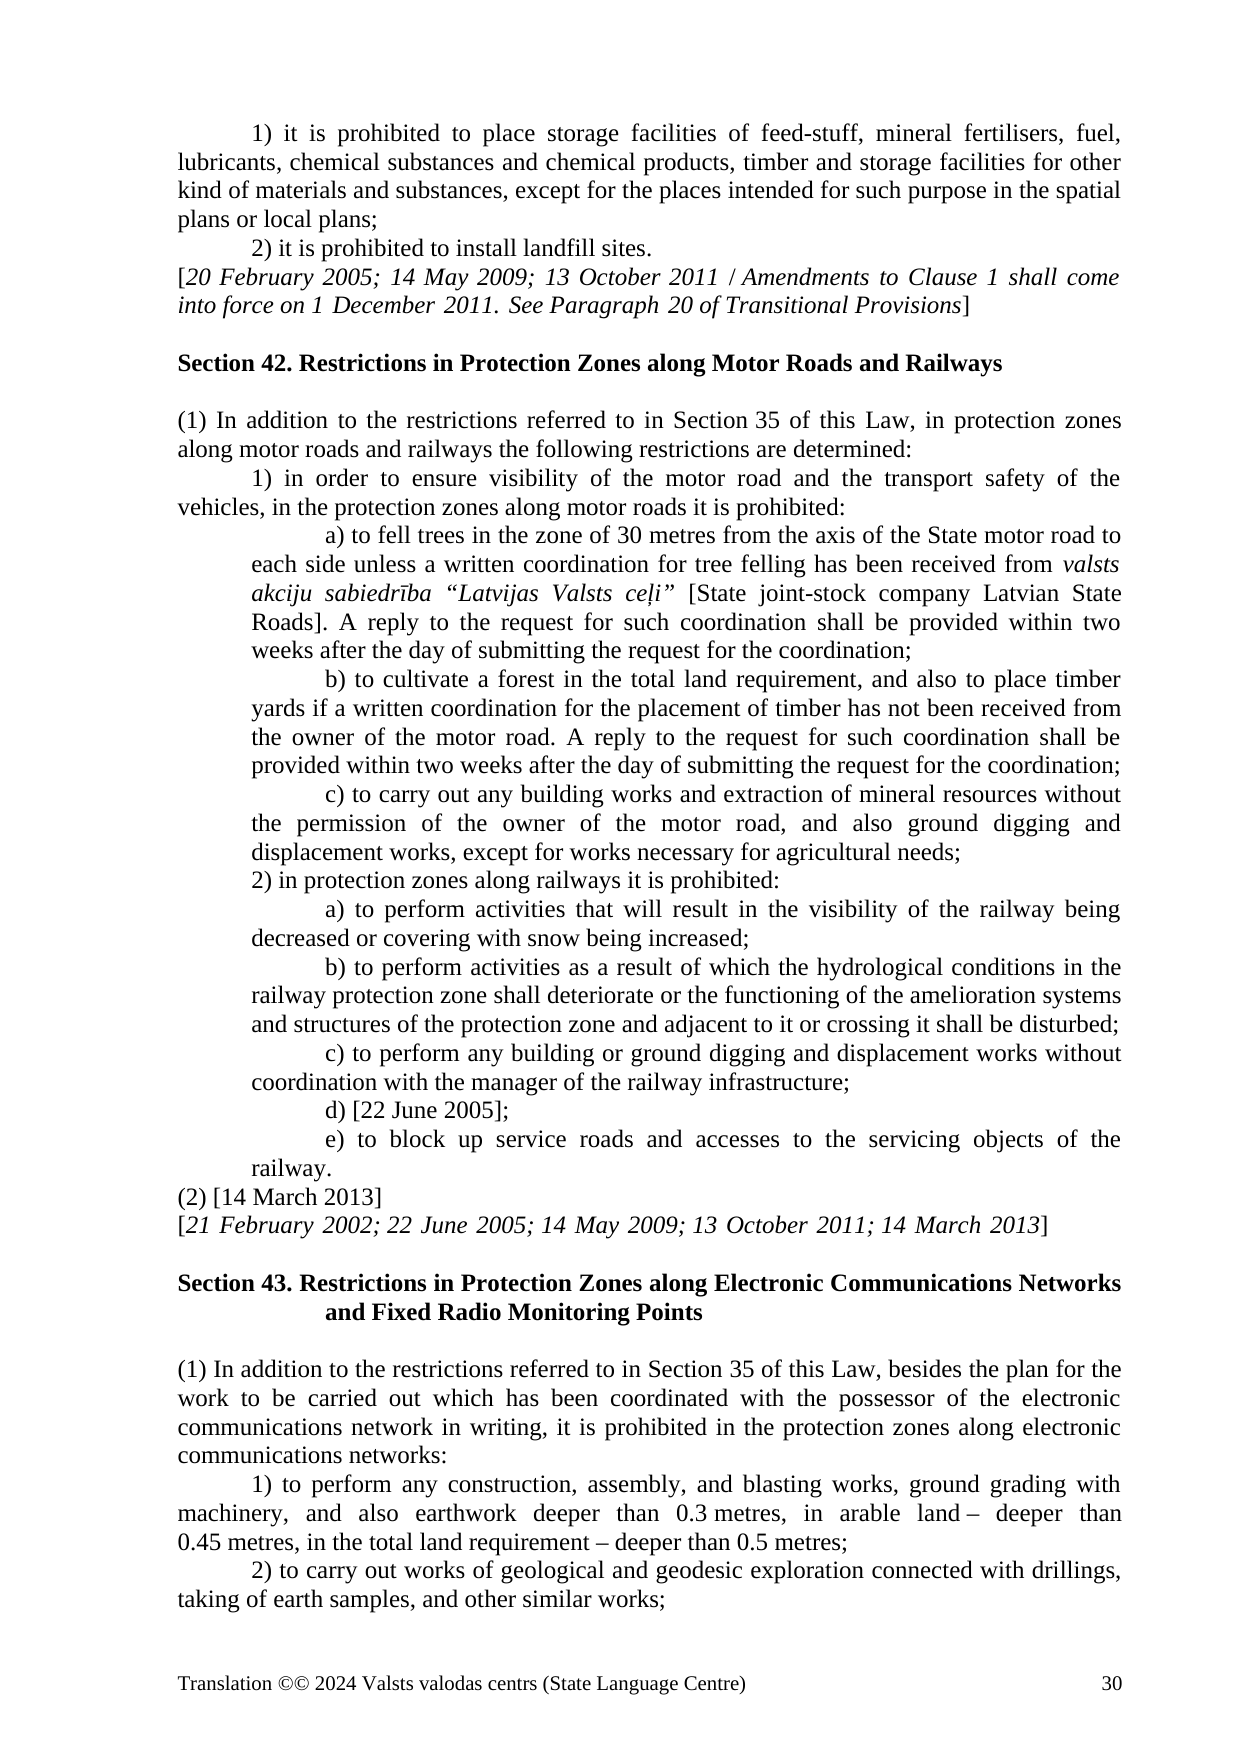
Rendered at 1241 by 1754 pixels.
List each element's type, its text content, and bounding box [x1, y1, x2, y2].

text [20 February 2005; 14 May 2009; 13 October 2011 / Amendments to Clause 1 shall come into force on 1 December 2011. See Paragraph 20 of Transitional Provisions] [177, 262, 1122, 319]
text b) to perform activities as a result of which the hydrological conditions in the railway protection zone shall deteriorate or the functioning of the amelioration systems and structures of the protection zone and adjacent to it or crossing it shall be disturbed; [251, 952, 1122, 1038]
text a) to fell trees in the zone of 30 metres from the axis of the State motor road to each side unless a written coordination for tree felling has been received from valsts akciju sabiedrība “Latvijas Valsts ceļi” [State joint-stock company Latvian State Roads]. A reply to the request for such coordination shall be provided within two weeks after the day of submitting the request for the coordination; [251, 521, 1122, 664]
text b) to cultivate a forest in the total land requirement, and also to place timber yards if a written coordination for the placement of timber has not been received from the owner of the motor road. A reply to the request for such coordination shall be provided within two weeks after the day of submitting the request for the coordination; [251, 664, 1122, 779]
text (1) In addition to the restrictions referred to in Section 35 of this Law, in protection zones along motor roads and railways the following restrictions are determined: [177, 406, 1122, 463]
text 2) it is prohibited to install landfill sites. [177, 233, 1122, 262]
text 1) to perform any construction, assembly, and blasting works, ground grading with machinery, and also earthwork deeper than 0.3 metres, in arable land – deeper than 0.45 metres, in the total land requirement – deeper than 0.5 metres; [177, 1469, 1122, 1556]
text 2) to carry out works of geological and geodesic exploration connected with drillings, taking of earth samples, and other similar works; [177, 1556, 1122, 1613]
text 2) in protection zones along railways it is prohibited: [177, 866, 1122, 894]
text 1) it is prohibited to place storage facilities of feed-stuff, mineral fertilisers, fuel, lubricants, chemical substances and chemical products, timber and storage facilities for other kind of materials and substances, except for the places intended for such purpose in the spatial plans or local plans; [177, 118, 1122, 233]
text [21 February 2002; 22 June 2005; 14 May 2009; 13 October 2011; 14 March 2013] [177, 1211, 1122, 1239]
text (2) [14 March 2013] [177, 1182, 1122, 1211]
text e) to block up service roads and accesses to the servicing objects of the railway. [251, 1124, 1122, 1182]
text Section 43. Restrictions in Protection Zones along Electronic Communications Networks and Fixed Radio Monitoring Points [177, 1268, 1122, 1326]
text a) to perform activities that will result in the visibility of the railway being decreased or covering with snow being increased; [251, 894, 1122, 952]
text d) [22 June 2005]; [251, 1096, 1122, 1124]
text (1) In addition to the restrictions referred to in Section 35 of this Law, besides the plan for the work to be carried out which has been coordinated with the possessor of the electronic communications network in writing, it is prohibited in the protection zones along electronic communications networks: [177, 1354, 1122, 1469]
text c) to carry out any building works and extraction of mineral resources without the permission of the owner of the motor road, and also ground digging and displacement works, except for works necessary for agricultural needs; [251, 779, 1122, 866]
text Section 42. Restrictions in Protection Zones along Motor Roads and Railways [177, 348, 1122, 377]
text 1) in order to ensure visibility of the motor road and the transport safety of the vehicles, in the protection zones along motor roads it is prohibited: [177, 463, 1122, 521]
text c) to perform any building or ground digging and displacement works without coordination with the manager of the railway infrastructure; [251, 1038, 1122, 1096]
